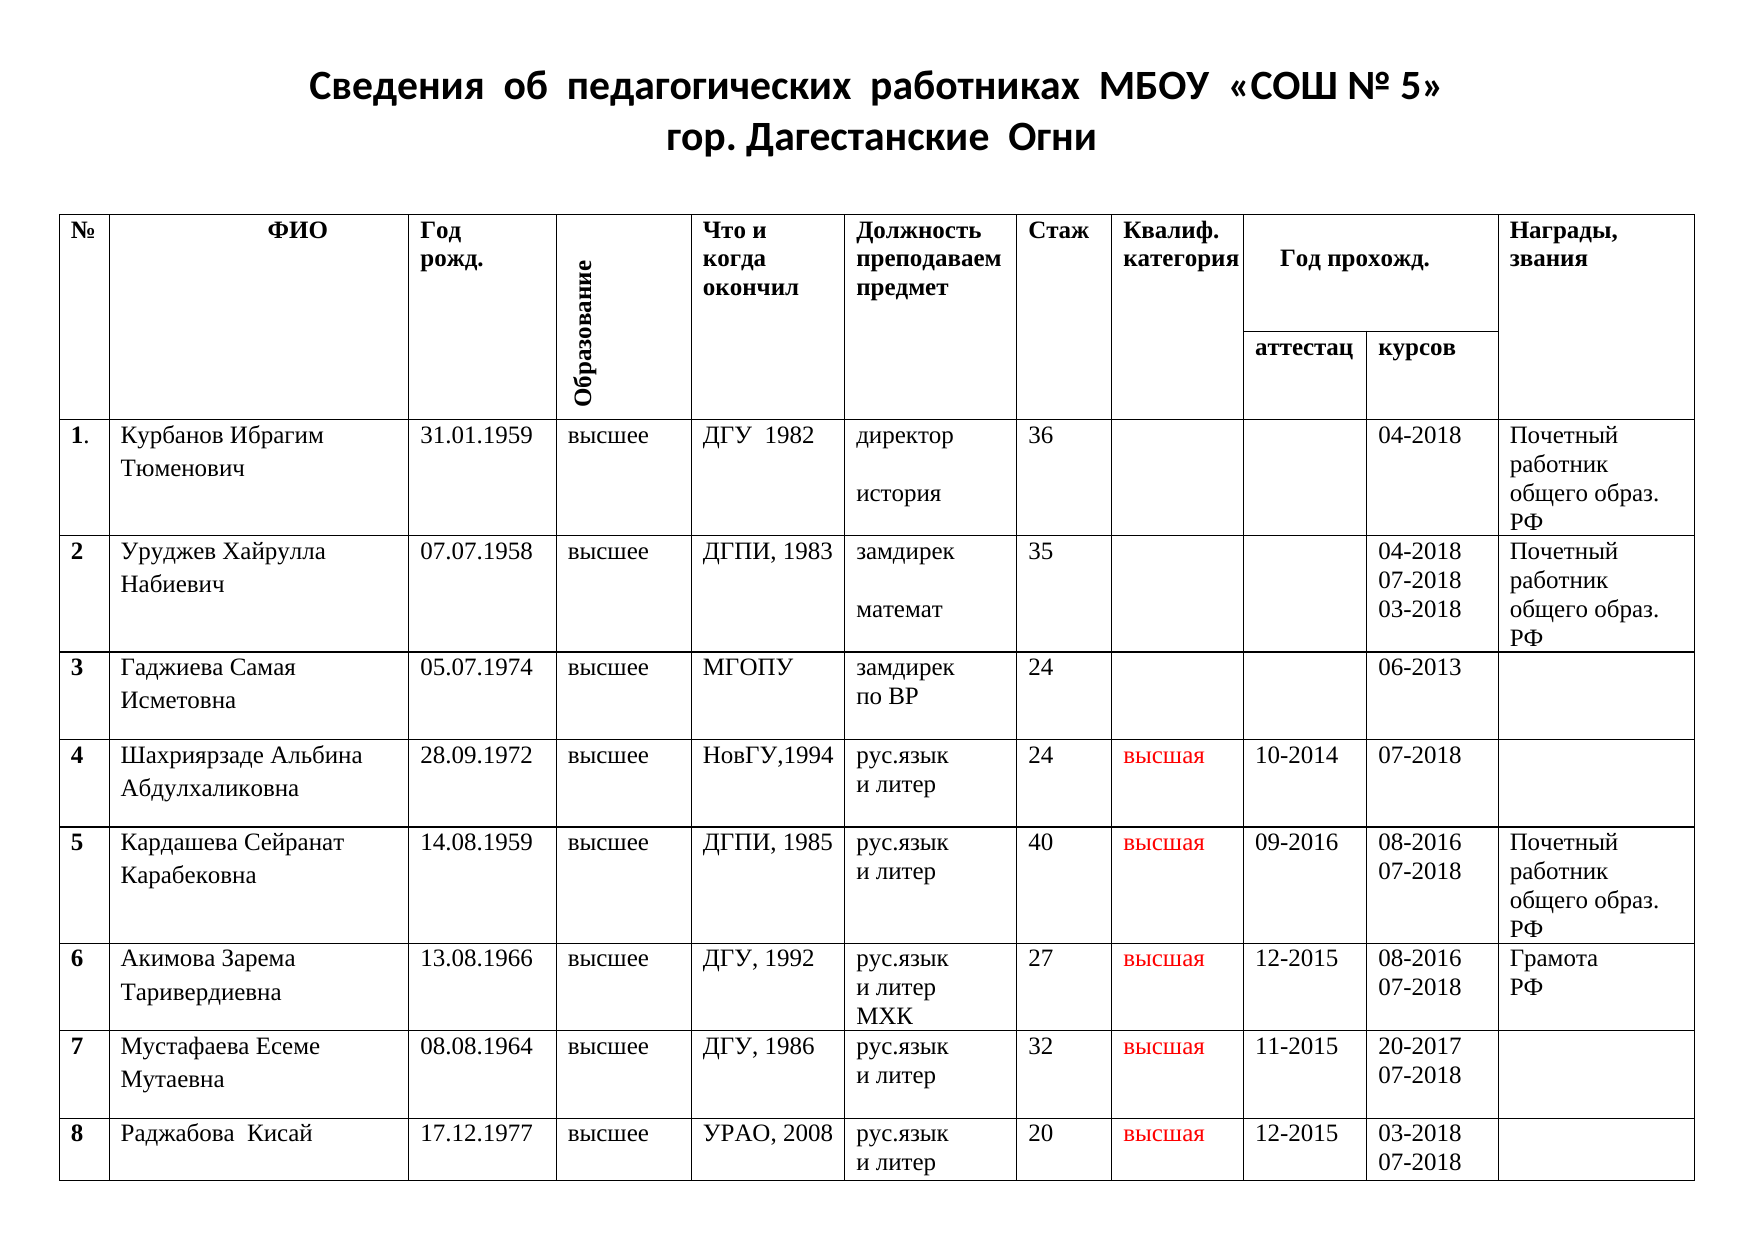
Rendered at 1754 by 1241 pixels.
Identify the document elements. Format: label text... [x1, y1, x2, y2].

table_cell высшая [1112, 944, 1243, 1030]
table_cell 07.07.1958 [409, 536, 556, 651]
table_cell Почетный работник общего образ. РФ [1499, 828, 1694, 942]
table_cell рус.язык и литер [845, 828, 1016, 942]
table_cell замдирек математ [845, 536, 1016, 651]
table_cell высшая [1112, 1031, 1243, 1117]
table_cell высшее [557, 1031, 691, 1117]
table_cell 08.08.1964 [409, 1031, 556, 1117]
table_cell ДГУ, 1986 [692, 1031, 844, 1117]
table_cell [1112, 536, 1243, 651]
table_cell высшая [1112, 740, 1243, 826]
table_cell 04-2018 07-2018 03-2018 [1367, 536, 1498, 651]
table_cell Курбанов Ибрагим Тюменович [110, 420, 408, 535]
table_cell Акимова Зарема Таривердиевна [110, 944, 408, 1030]
table_cell аттестац [1244, 332, 1366, 419]
table_cell 2 [60, 536, 109, 651]
table_cell замдирек по ВР [845, 653, 1016, 739]
table_header Квалиф. категория [1112, 215, 1243, 419]
table_cell ДГПИ, 1983 [692, 536, 844, 651]
table_cell УРАО, 2008 [692, 1119, 844, 1180]
table_cell [1112, 420, 1243, 535]
table_cell 08-2016 07-2018 [1367, 944, 1498, 1030]
table_cell ДГУ 1982 [692, 420, 844, 535]
table_header Год прохожд. [1244, 215, 1498, 331]
table_cell 12-2015 [1244, 1119, 1366, 1180]
table_cell высшее [557, 536, 691, 651]
table_cell 24 [1017, 740, 1111, 826]
table_cell [1499, 1119, 1694, 1180]
table_cell рус.язык и литер [845, 1031, 1016, 1117]
table_cell [1244, 536, 1366, 651]
table_cell [1499, 1031, 1694, 1117]
table_cell [1244, 420, 1366, 535]
table_cell 3 [60, 653, 109, 739]
table_cell 8 [60, 1119, 109, 1180]
table_header Что и когда окончил [692, 215, 844, 419]
table_cell Уруджев Хайрулла Набиевич [110, 536, 408, 651]
table_cell 1. [60, 420, 109, 535]
table_cell [1499, 653, 1694, 739]
table_cell высшее [557, 944, 691, 1030]
table_cell ДГПИ, 1985 [692, 828, 844, 942]
table_header ФИО [110, 215, 408, 419]
table_cell 24 [1017, 653, 1111, 739]
table_cell высшая [1112, 1119, 1243, 1180]
table_cell [1499, 740, 1694, 826]
table_cell 28.09.1972 [409, 740, 556, 826]
table_cell 07-2018 [1367, 740, 1498, 826]
table_cell 31.01.1959 [409, 420, 556, 535]
table_cell НовГУ,1994 [692, 740, 844, 826]
table_cell 03-2018 07-2018 [1367, 1119, 1498, 1180]
table_cell 04-2018 [1367, 420, 1498, 535]
table_cell 08-2016 07-2018 [1367, 828, 1498, 942]
table_cell [1112, 653, 1243, 739]
table_cell 05.07.1974 [409, 653, 556, 739]
table_cell ДГУ, 1992 [692, 944, 844, 1030]
table_cell Кардашева Сейранат Карабековна [110, 828, 408, 942]
table_cell 17.12.1977 [409, 1119, 556, 1180]
table_cell рус.язык и литер МХК [845, 944, 1016, 1030]
table_cell высшее [557, 740, 691, 826]
table_cell 5 [60, 828, 109, 942]
table_cell 20-2017 07-2018 [1367, 1031, 1498, 1117]
table_header Год рожд. [409, 215, 556, 419]
table_cell 36 [1017, 420, 1111, 535]
table_cell директор история [845, 420, 1016, 535]
table_cell 6 [60, 944, 109, 1030]
table_cell 10-2014 [1244, 740, 1366, 826]
table_cell рус.язык и литер [845, 1119, 1016, 1180]
table_cell курсов [1367, 332, 1498, 419]
table_cell высшее [557, 828, 691, 942]
table_cell Почетный работник общего образ. РФ [1499, 536, 1694, 651]
table_cell рус.язык и литер [845, 740, 1016, 826]
table_cell 12-2015 [1244, 944, 1366, 1030]
table_cell 7 [60, 1031, 109, 1117]
table_cell 35 [1017, 536, 1111, 651]
table_cell 06-2013 [1367, 653, 1498, 739]
table_header Должность преподаваем предмет [845, 215, 1016, 419]
table_header Награды, звания [1499, 215, 1694, 419]
text гор. Дагестанские Огни [118, 110, 1636, 161]
table_cell 14.08.1959 [409, 828, 556, 942]
table_cell 27 [1017, 944, 1111, 1030]
table_cell [1244, 653, 1366, 739]
table_cell МГОПУ [692, 653, 844, 739]
table_cell 32 [1017, 1031, 1111, 1117]
table_header Стаж [1017, 215, 1111, 419]
table_cell Почетный работник общего образ. РФ [1499, 420, 1694, 535]
table_cell Мустафаева Есеме Мутаевна [110, 1031, 408, 1117]
table_cell высшая [1112, 828, 1243, 942]
table_cell высшее [557, 1119, 691, 1180]
table_cell высшее [557, 653, 691, 739]
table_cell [110, 1119, 408, 1180]
table_cell 40 [1017, 828, 1111, 942]
table_cell Грамота РФ [1499, 944, 1694, 1030]
table_cell Гаджиева Самая Исметовна [110, 653, 408, 739]
table_header № [60, 215, 109, 419]
table_cell 11-2015 [1244, 1031, 1366, 1117]
table_cell 09-2016 [1244, 828, 1366, 942]
table_cell высшее [557, 420, 691, 535]
table_cell 20 [1017, 1119, 1111, 1180]
table_cell 4 [60, 740, 109, 826]
table_cell Шахриярзаде Альбина Абдулхаликовна [110, 740, 408, 826]
table_cell 13.08.1966 [409, 944, 556, 1030]
text Сведения об педагогических работниках МБОУ «СОШ № 5» [118, 59, 1636, 110]
table_header Образование [557, 215, 691, 419]
